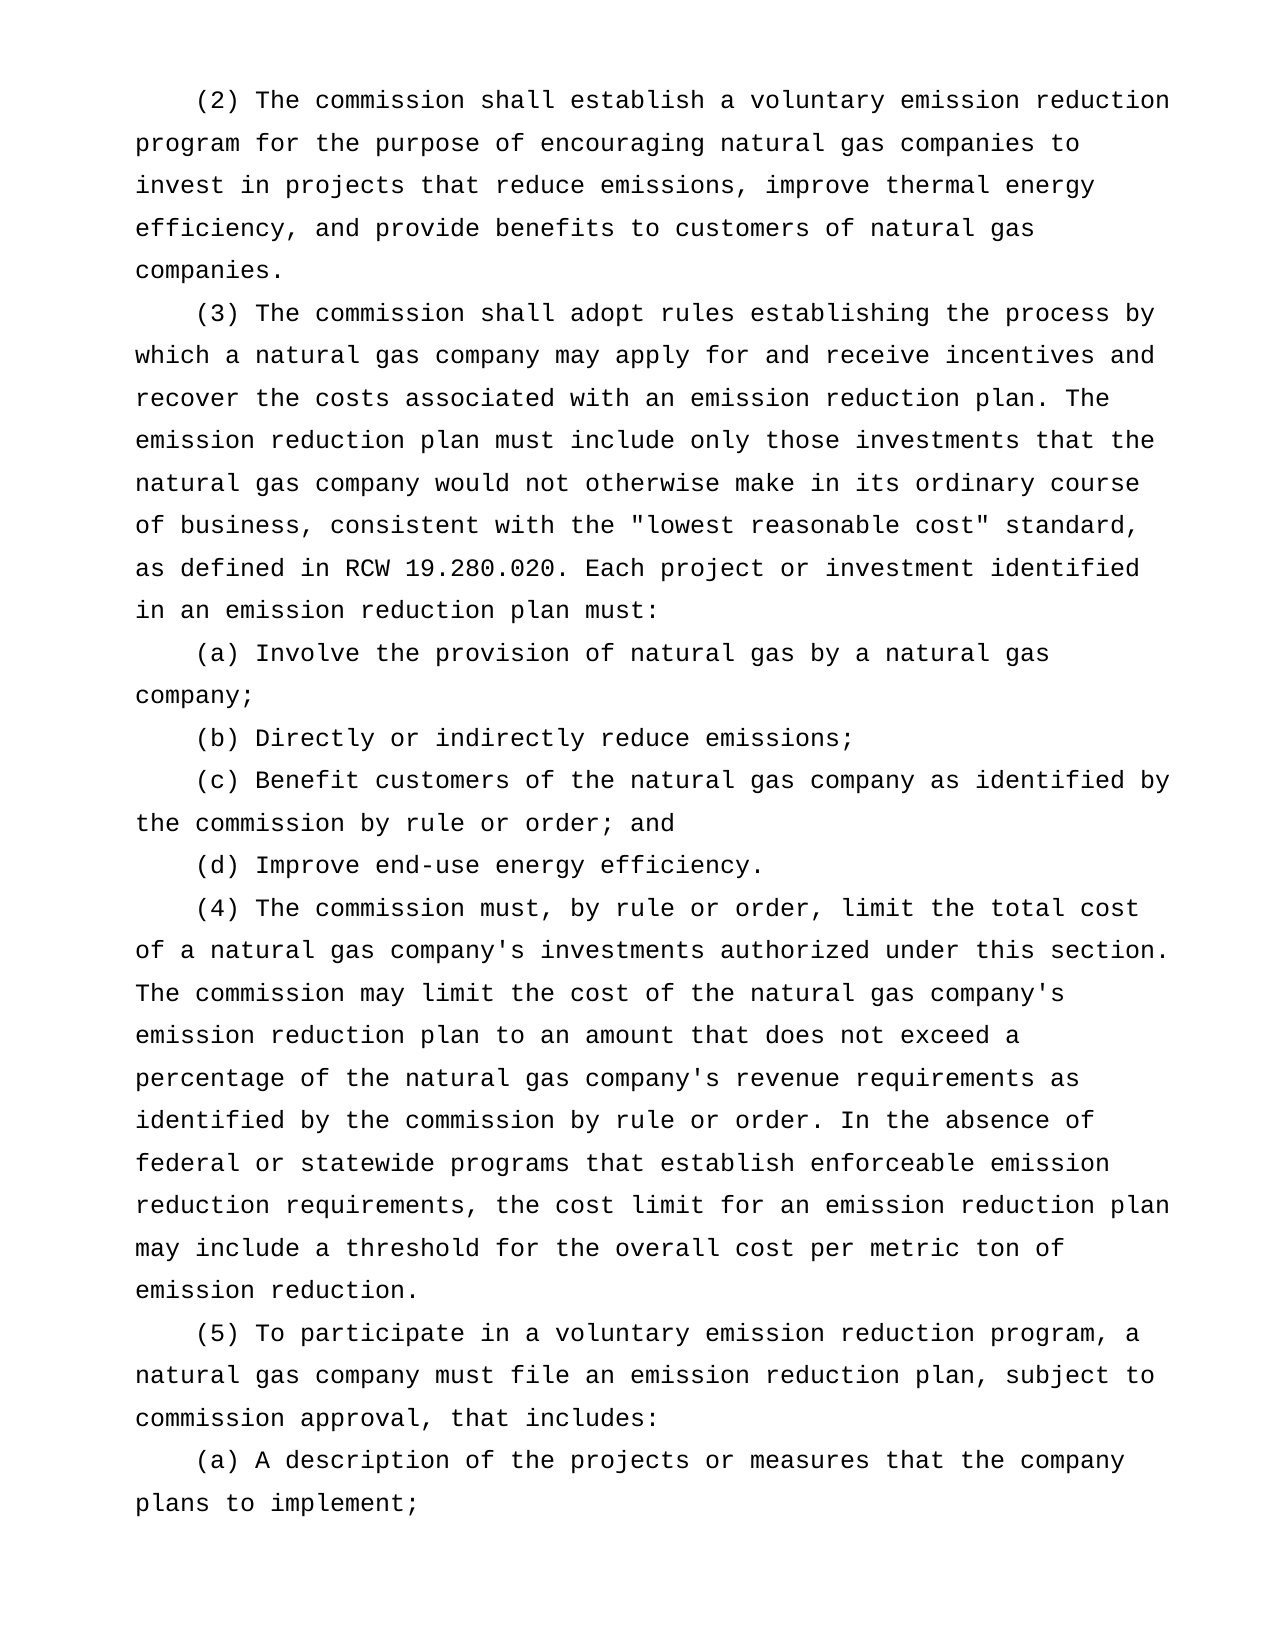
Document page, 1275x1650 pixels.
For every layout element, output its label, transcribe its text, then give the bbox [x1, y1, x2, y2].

text (a) Involve the provision of natural gas by a natural gas company; [135, 627, 1170, 712]
text (3) The commission shall adopt rules establishing the process by which a natural gas company may apply for and receive incentives and recover the costs associated with an emission reduction plan. The emission reduction plan must include only those investments that the natural gas company would not otherwise make in its ordinary course of business, consistent with the "lowest reasonable cost" standard, as defined in RCW 19.280.020. Each project or investment identified in an emission reduction plan must: [135, 287, 1170, 627]
text (2) The commission shall establish a voluntary emission reduction program for the purpose of encouraging natural gas companies to invest in projects that reduce emissions, improve thermal energy efficiency, and provide benefits to customers of natural gas companies. [135, 75, 1170, 287]
text (b) Directly or indirectly reduce emissions; [135, 712, 1170, 755]
text (a) A description of the projects or measures that the company plans to implement; [135, 1435, 1170, 1520]
text (4) The commission must, by rule or order, limit the total cost of a natural gas company's investments authorized under this section. The commission may limit the cost of the natural gas company's emission reduction plan to an amount that does not exceed a percentage of the natural gas company's revenue requirements as identified by the commission by rule or order. In the absence of federal or statewide programs that establish enforceable emission reduction requirements, the cost limit for an emission reduction plan may include a threshold for the overall cost per metric ton of emission reduction. [135, 882, 1170, 1307]
text (d) Improve end-use energy efficiency. [135, 840, 1170, 882]
text (5) To participate in a voluntary emission reduction program, a natural gas company must file an emission reduction plan, subject to commission approval, that includes: [135, 1307, 1170, 1435]
text (c) Benefit customers of the natural gas company as identified by the commission by rule or order; and [135, 755, 1170, 840]
